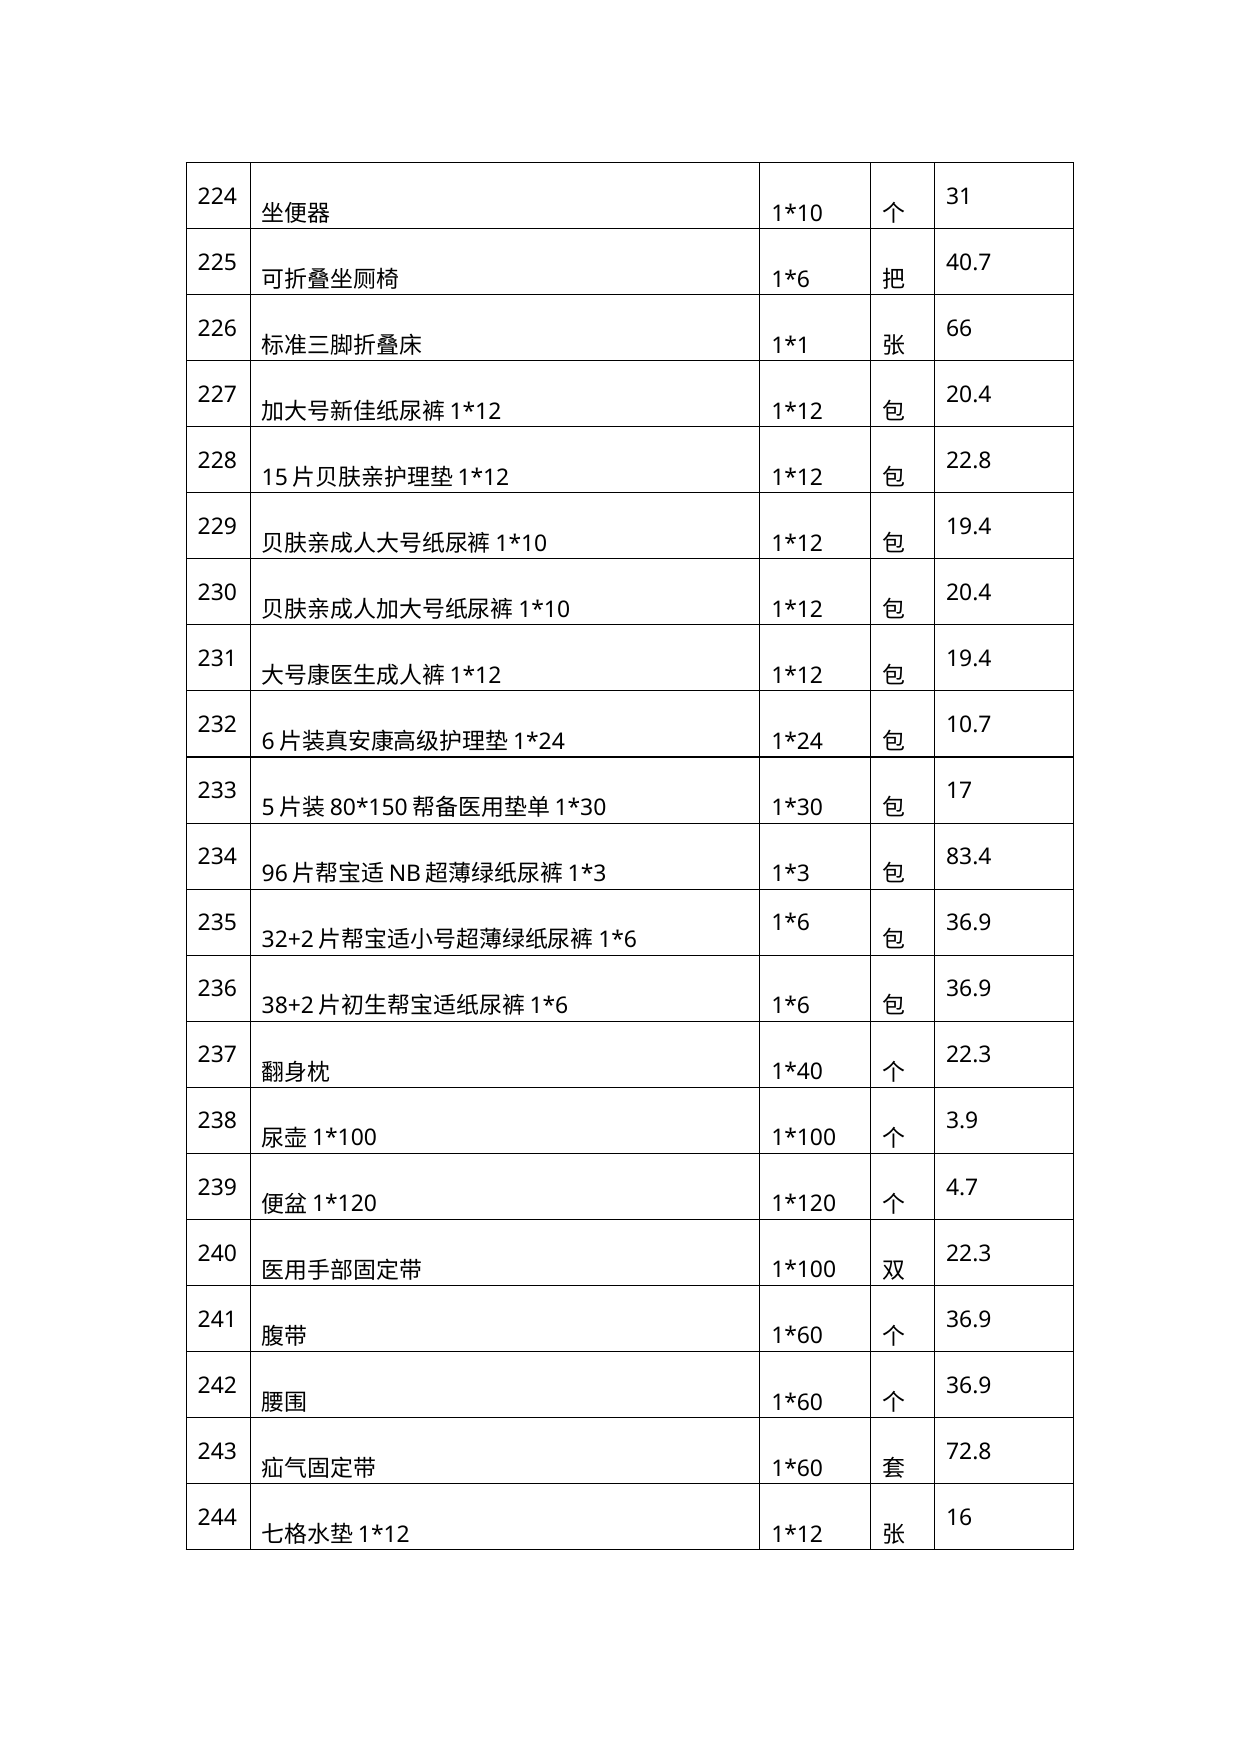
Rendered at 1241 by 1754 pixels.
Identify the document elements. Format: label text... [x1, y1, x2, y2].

table_cell 236 [187, 956, 250, 1021]
table_cell 包 [871, 691, 934, 756]
table_cell 坐便器 [251, 163, 759, 228]
table_cell 1*1 [760, 295, 870, 360]
table_cell 1*60 [760, 1286, 870, 1351]
table_cell 22.3 [935, 1220, 1073, 1285]
table_cell 1*3 [760, 824, 870, 888]
table_cell 19.4 [935, 493, 1073, 558]
table_cell 229 [187, 493, 250, 558]
table_cell 22.3 [935, 1022, 1073, 1087]
table_cell 1*12 [760, 493, 870, 558]
table_cell 1*12 [760, 1484, 870, 1549]
table_cell 个 [871, 1022, 934, 1087]
table_cell 1*6 [760, 229, 870, 294]
table_cell 242 [187, 1352, 250, 1417]
table_cell 1*60 [760, 1418, 870, 1483]
table_cell 36.9 [935, 1352, 1073, 1417]
table_cell 个 [871, 1154, 934, 1219]
table_cell 七格水垫1*12 [251, 1484, 759, 1549]
table_cell 235 [187, 890, 250, 954]
table_cell 个 [871, 163, 934, 228]
table_cell 238 [187, 1088, 250, 1153]
table_cell 可折叠坐厕椅 [251, 229, 759, 294]
table_cell 72.8 [935, 1418, 1073, 1483]
table_cell 便盆1*120 [251, 1154, 759, 1219]
table_cell 加大号新佳纸尿裤1*12 [251, 361, 759, 426]
table_cell 232 [187, 691, 250, 756]
table_cell 237 [187, 1022, 250, 1087]
table_cell 1*100 [760, 1220, 870, 1285]
table_cell 1*6 [760, 890, 870, 954]
table_cell 16 [935, 1484, 1073, 1549]
table_cell 翻身枕 [251, 1022, 759, 1087]
table_cell 5片装80*150帮备医用垫单1*30 [251, 758, 759, 822]
table_cell 包 [871, 427, 934, 492]
table_cell 10.7 [935, 691, 1073, 756]
table_cell 83.4 [935, 824, 1073, 888]
table_cell 把 [871, 229, 934, 294]
table_cell 15片贝肤亲护理垫1*12 [251, 427, 759, 492]
table_cell 244 [187, 1484, 250, 1549]
table_cell 230 [187, 559, 250, 624]
table_cell 231 [187, 625, 250, 690]
table_cell 20.4 [935, 361, 1073, 426]
table_cell 包 [871, 890, 934, 954]
table_cell 1*12 [760, 559, 870, 624]
table_cell 包 [871, 559, 934, 624]
table_cell 241 [187, 1286, 250, 1351]
table_cell 20.4 [935, 559, 1073, 624]
table_cell 包 [871, 956, 934, 1021]
table_cell 1*12 [760, 361, 870, 426]
table_cell 包 [871, 625, 934, 690]
table_cell 套 [871, 1418, 934, 1483]
table_cell 38+2片初生帮宝适纸尿裤1*6 [251, 956, 759, 1021]
table_cell 包 [871, 758, 934, 822]
table_cell 1*120 [760, 1154, 870, 1219]
table_cell 1*6 [760, 956, 870, 1021]
table_cell 贝肤亲成人加大号纸尿裤1*10 [251, 559, 759, 624]
table_cell 240 [187, 1220, 250, 1285]
table_cell 3.9 [935, 1088, 1073, 1153]
table_cell 4.7 [935, 1154, 1073, 1219]
table_cell 228 [187, 427, 250, 492]
table_cell 双 [871, 1220, 934, 1285]
table_cell 36.9 [935, 956, 1073, 1021]
table_cell 66 [935, 295, 1073, 360]
table_cell 个 [871, 1352, 934, 1417]
table_cell 227 [187, 361, 250, 426]
table_cell 腰围 [251, 1352, 759, 1417]
table_cell 1*40 [760, 1022, 870, 1087]
table_cell 包 [871, 824, 934, 888]
table_cell 疝气固定带 [251, 1418, 759, 1483]
table_cell 1*24 [760, 691, 870, 756]
table_cell 1*100 [760, 1088, 870, 1153]
table_cell 1*30 [760, 758, 870, 822]
table_cell 张 [871, 295, 934, 360]
table_cell 233 [187, 758, 250, 822]
table_cell 225 [187, 229, 250, 294]
table_cell 1*10 [760, 163, 870, 228]
table_cell 贝肤亲成人大号纸尿裤1*10 [251, 493, 759, 558]
table_cell 239 [187, 1154, 250, 1219]
table_cell 226 [187, 295, 250, 360]
table_cell 包 [871, 361, 934, 426]
table_cell 6片装真安康高级护理垫1*24 [251, 691, 759, 756]
table_cell 包 [871, 493, 934, 558]
table_cell 17 [935, 758, 1073, 822]
table_cell 尿壶1*100 [251, 1088, 759, 1153]
table_cell 腹带 [251, 1286, 759, 1351]
table_cell 243 [187, 1418, 250, 1483]
table_cell 19.4 [935, 625, 1073, 690]
table_cell 医用手部固定带 [251, 1220, 759, 1285]
table_cell 22.8 [935, 427, 1073, 492]
table_cell 1*12 [760, 625, 870, 690]
table_cell 个 [871, 1088, 934, 1153]
table_cell 1*12 [760, 427, 870, 492]
table_cell 31 [935, 163, 1073, 228]
table_cell 234 [187, 824, 250, 888]
table_cell 32+2片帮宝适小号超薄绿纸尿裤1*6 [251, 890, 759, 954]
table_cell 224 [187, 163, 250, 228]
table_cell 个 [871, 1286, 934, 1351]
table_cell 96片帮宝适NB超薄绿纸尿裤1*3 [251, 824, 759, 888]
table_cell 36.9 [935, 890, 1073, 954]
table_cell 大号康医生成人裤1*12 [251, 625, 759, 690]
table_cell 40.7 [935, 229, 1073, 294]
table_cell 36.9 [935, 1286, 1073, 1351]
table_cell 标准三脚折叠床 [251, 295, 759, 360]
table_cell 张 [871, 1484, 934, 1549]
table_cell 1*60 [760, 1352, 870, 1417]
